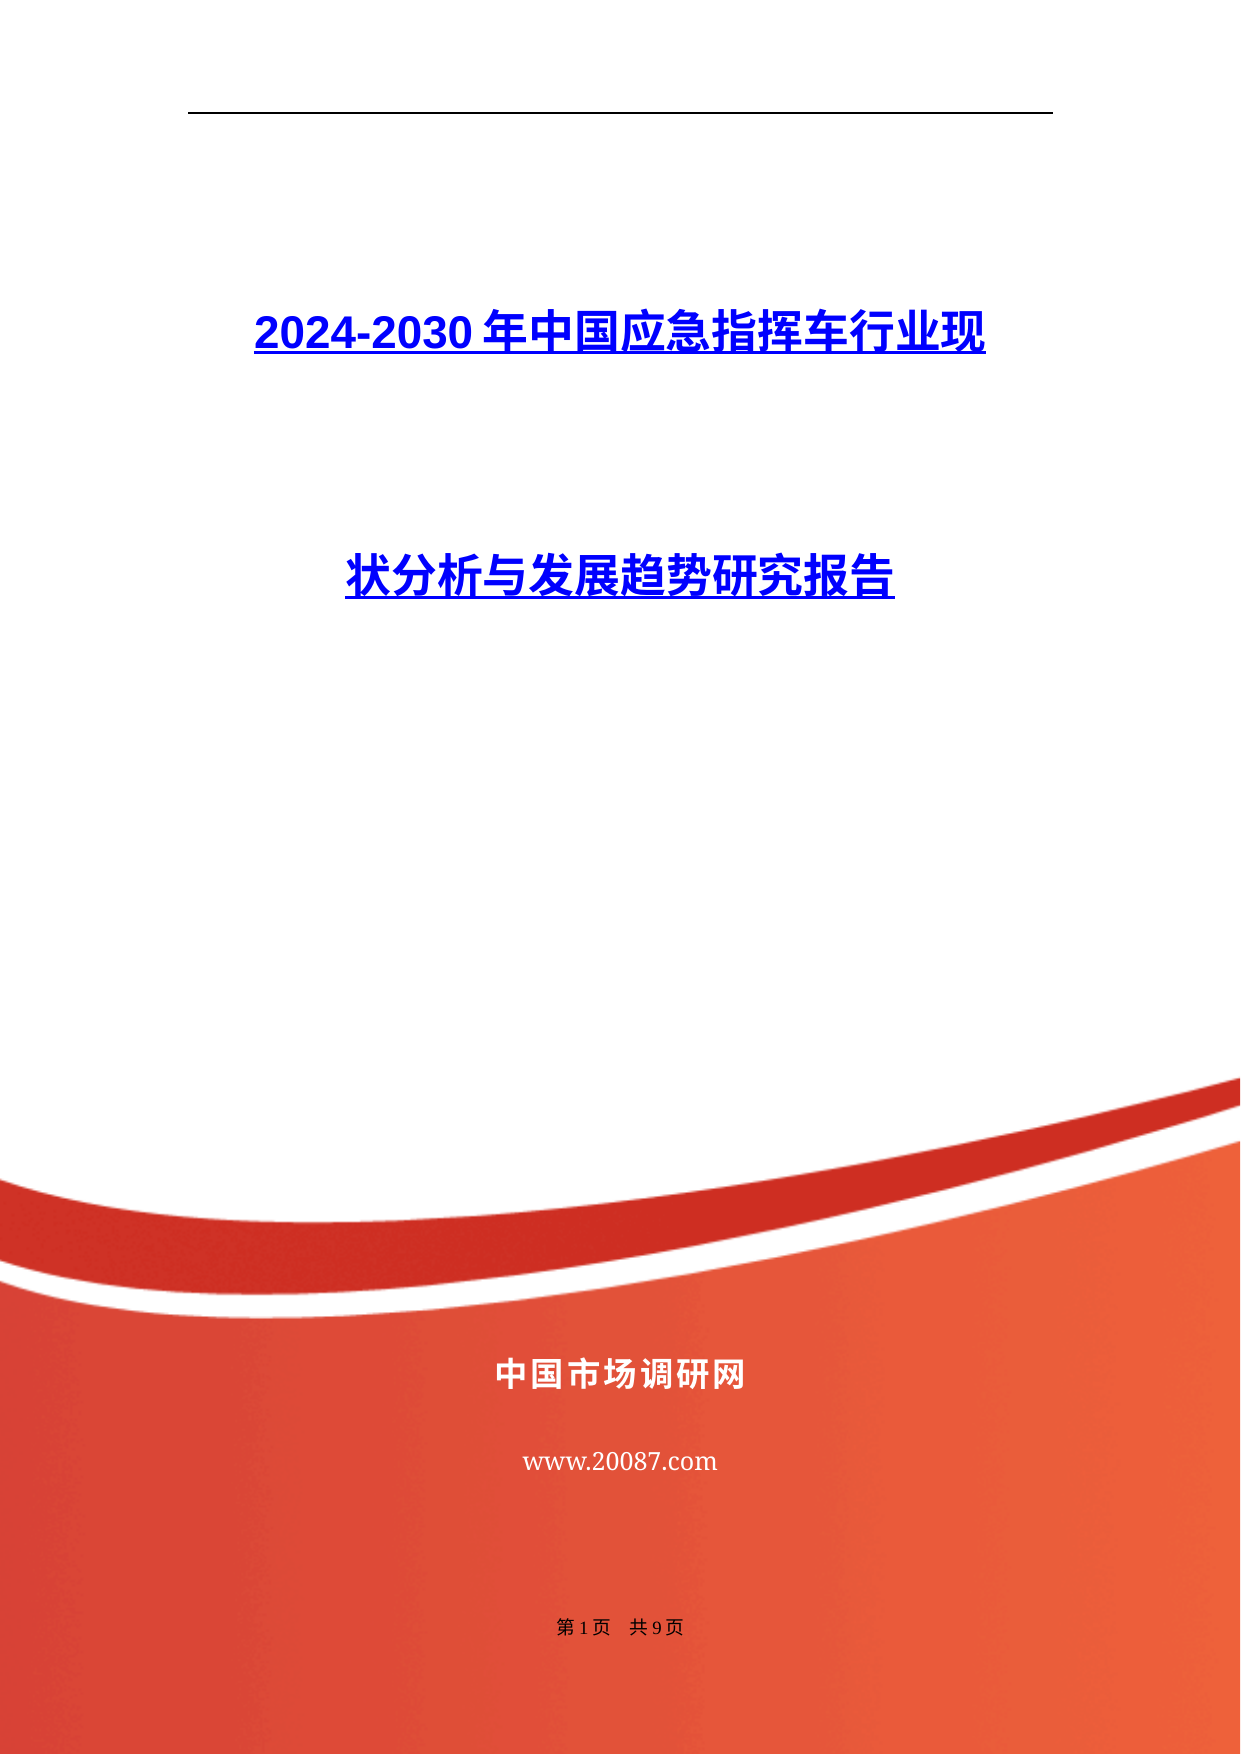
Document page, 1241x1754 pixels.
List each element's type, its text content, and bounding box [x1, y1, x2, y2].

picture [0, 1006, 1241, 1754]
subtitle 中国市场调研网 [187, 1339, 1053, 1404]
text www.20087.com [187, 1428, 1053, 1493]
table_header 2024-2030年中国应急指挥车行业现状分析与发展趋势研究报告 [188, 207, 1053, 773]
